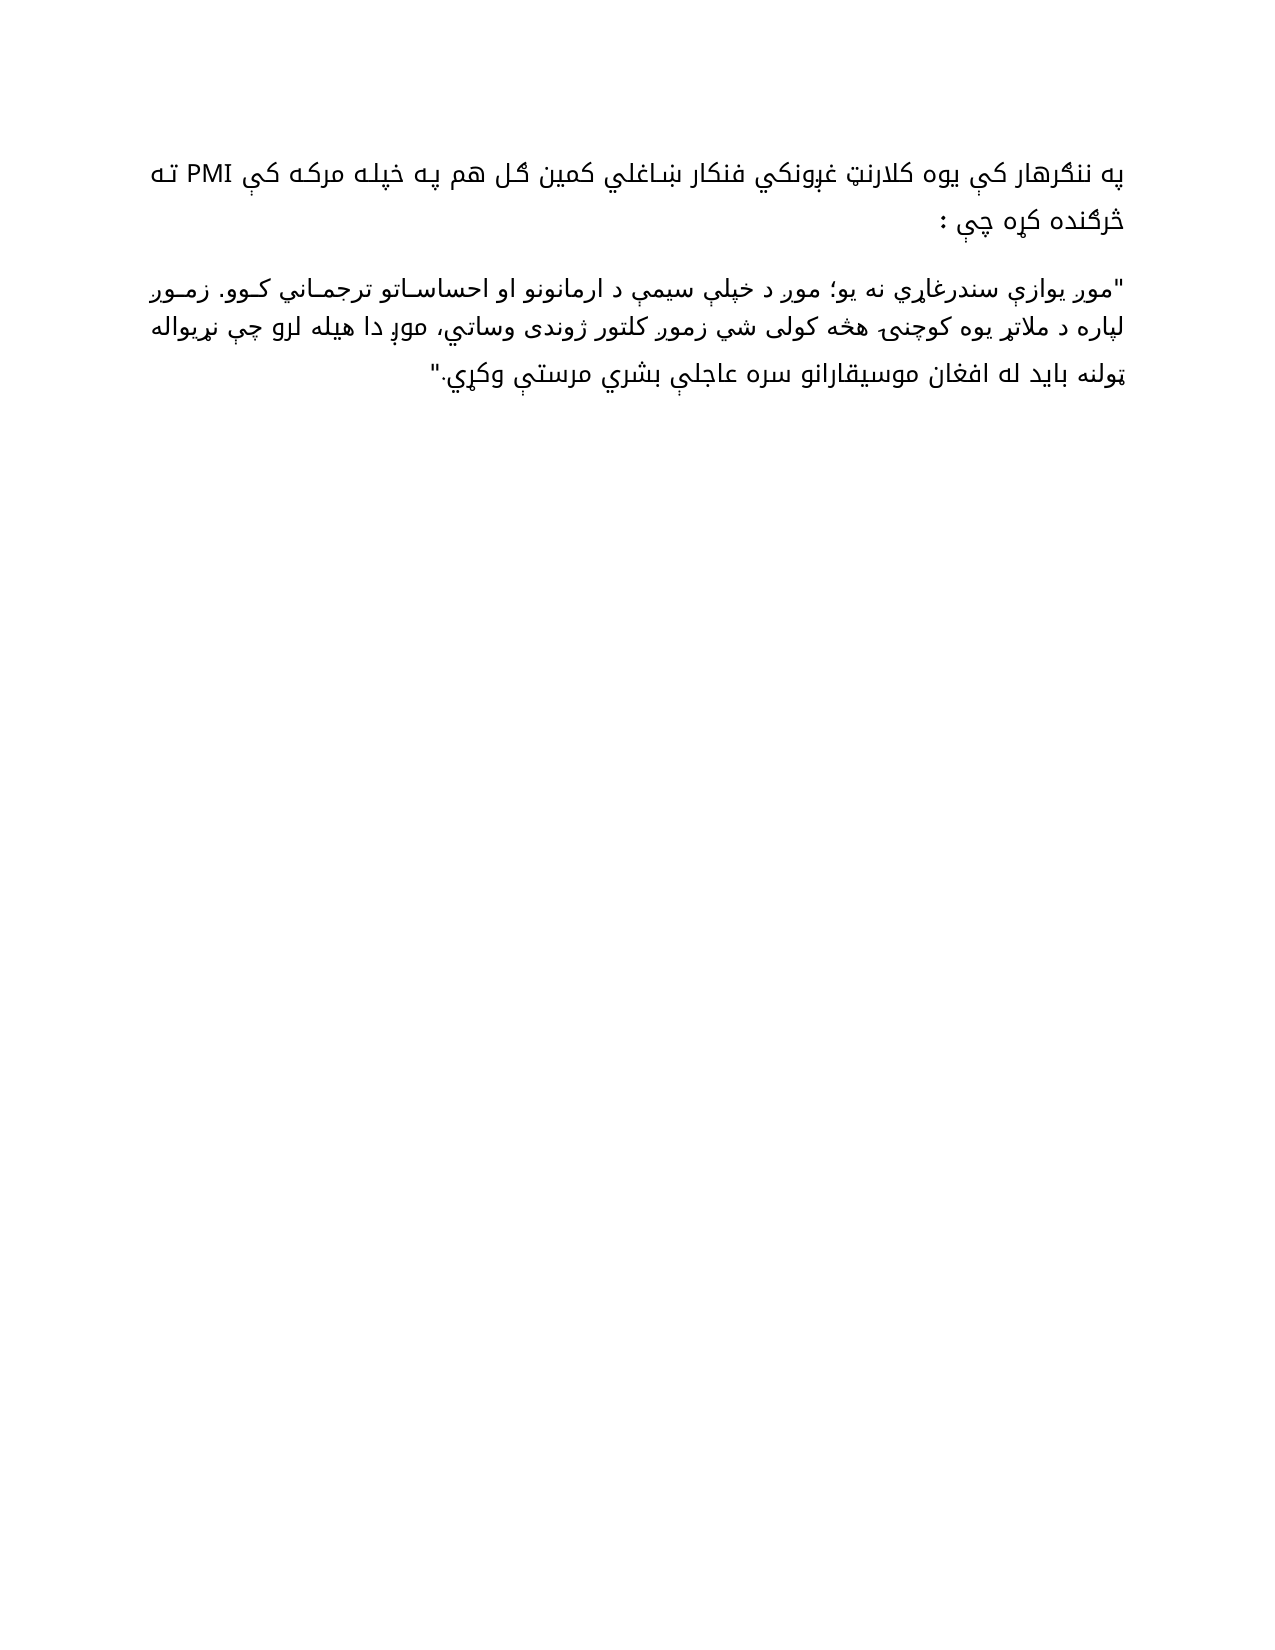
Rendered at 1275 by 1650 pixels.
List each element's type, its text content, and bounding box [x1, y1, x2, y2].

text "موږ یوازې سندرغاړي نه یو؛ موږ د خپلې سیمې د ارمانونو او احساساتو ترجماني کوو. زموږ لپاره د ملاتړ یوه کوچنۍ هڅه کولی شي زموږ کلتور ژوندی وساتي، موږ دا هیله لرو چې نړیواله ټولنه باید له افغان موسیقارانو سره عاجلې بشري مرستې وکړي." [150, 274, 1125, 398]
text په ننګرهار کې یوه کلارنټ غږونکي فنکار ښاغلي کمین ګل هم په خپله مرکه کې PMI ته څرګنده کړه چې : [150, 150, 1125, 245]
